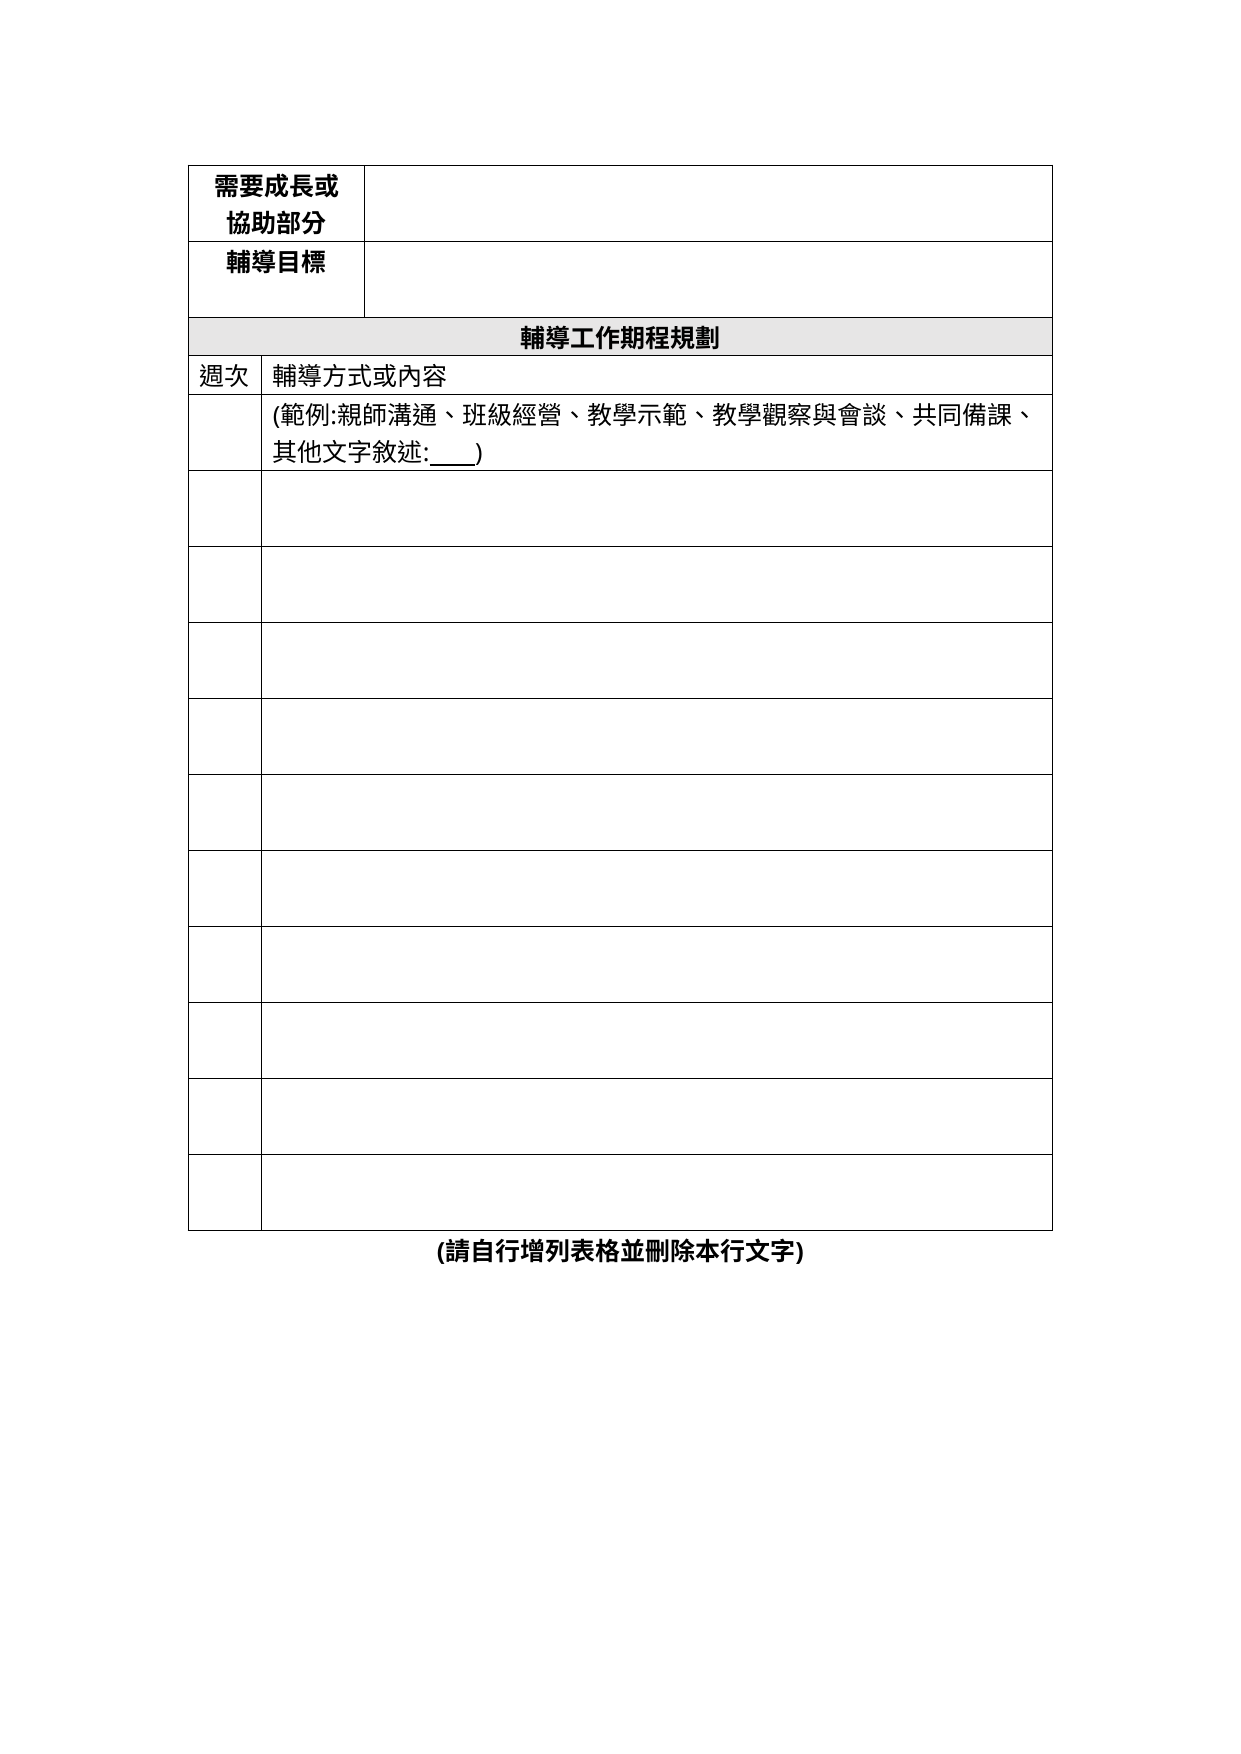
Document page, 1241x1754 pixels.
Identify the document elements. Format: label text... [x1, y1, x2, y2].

table_cell [365, 242, 1052, 317]
table_cell [189, 851, 261, 926]
table_cell [262, 1155, 1052, 1230]
table_cell 輔導方式或內容 [262, 356, 1052, 394]
table_cell [189, 927, 261, 1002]
table_cell [189, 623, 261, 698]
table_cell [365, 166, 1052, 241]
table_cell [189, 775, 261, 850]
table_cell (範例:親師溝通、班級經營、教學示範、教學觀察與會談、共同備課、其他文字敘述: ) [262, 395, 1052, 470]
table_cell [189, 1079, 261, 1154]
table_cell [262, 927, 1052, 1002]
table_cell [189, 1003, 261, 1078]
table_cell [262, 775, 1052, 850]
table_cell 輔導目標 [189, 242, 364, 317]
table_cell [262, 1003, 1052, 1078]
table_cell [262, 471, 1052, 546]
table_cell 週次 [189, 356, 261, 394]
text (請自行增列表格並刪除本行文字) [187, 1231, 1053, 1269]
table_cell [189, 547, 261, 622]
table_cell [189, 699, 261, 774]
table_cell [262, 851, 1052, 926]
table_cell 輔導工作期程規劃 [189, 318, 1052, 355]
table_cell 需要成長或 協助部分 [189, 166, 364, 241]
table_cell [262, 699, 1052, 774]
table_cell [262, 623, 1052, 698]
table_cell [189, 395, 261, 470]
table_cell [189, 1155, 261, 1230]
table_cell [262, 547, 1052, 622]
table_cell [189, 471, 261, 546]
table_cell [262, 1079, 1052, 1154]
